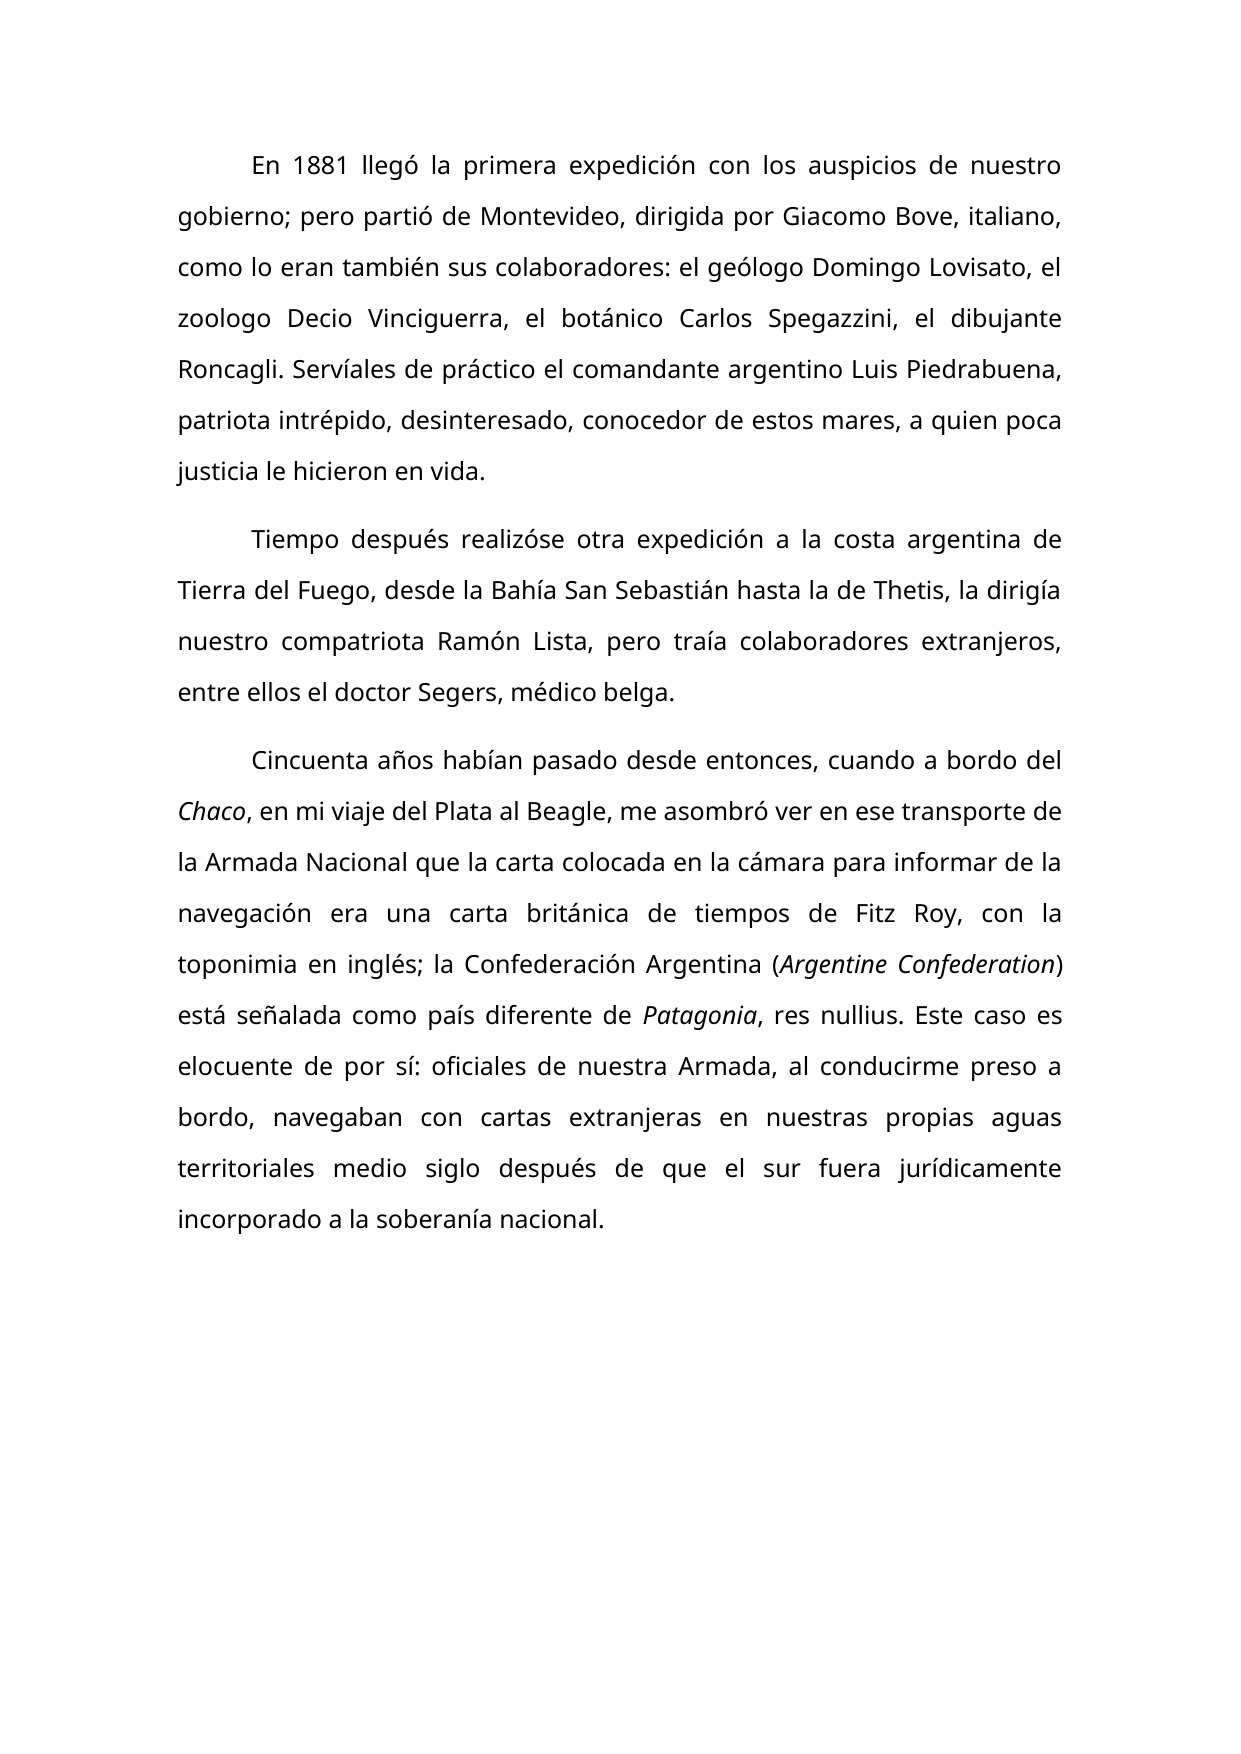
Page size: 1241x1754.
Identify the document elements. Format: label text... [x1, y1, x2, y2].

text Tiempo después realizóse otra expedición a la costa argentina de Tierra del Fuego, desde la Bahía San Sebastián hasta la de Thetis, la dirigía nuestro compatriota Ramón Lista, pero traía colaboradores extranjeros, entre ellos el doctor Segers, médico belga. [177, 522, 1063, 709]
text En 1881 llegó la primera expedición con los auspicios de nuestro gobierno; pero partió de Montevideo, dirigida por Giacomo Bove, italiano, como lo eran también sus colaboradores: el geólogo Domingo Lovisato, el zoologo Decio Vinciguerra, el botánico Carlos Spegazzini, el dibujante Roncagli. Servíales de práctico el comandante argentino Luis Piedrabuena, patriota intrépido, desinteresado, conocedor de estos mares, a quien poca justicia le hicieron en vida. [177, 148, 1063, 488]
text Cincuenta años habían pasado desde entonces, cuando a bordo del Chaco, en mi viaje del Plata al Beagle, me asombró ver en ese transporte de la Armada Nacional que la carta colocada en la cámara para informar de la navegación era una carta británica de tiempos de Fitz Roy, con la toponimia en inglés; la Confederación Argentina (Argentine Confederation) está señalada como país diferente de Patagonia, res nullius. Este caso es elocuente de por sí: oficiales de nuestra Armada, al conducirme preso a bordo, navegaban con cartas extranjeras en nuestras propias aguas territoriales medio siglo después de que el sur fuera jurídicamente incorporado a la soberanía nacional. [177, 742, 1063, 1236]
